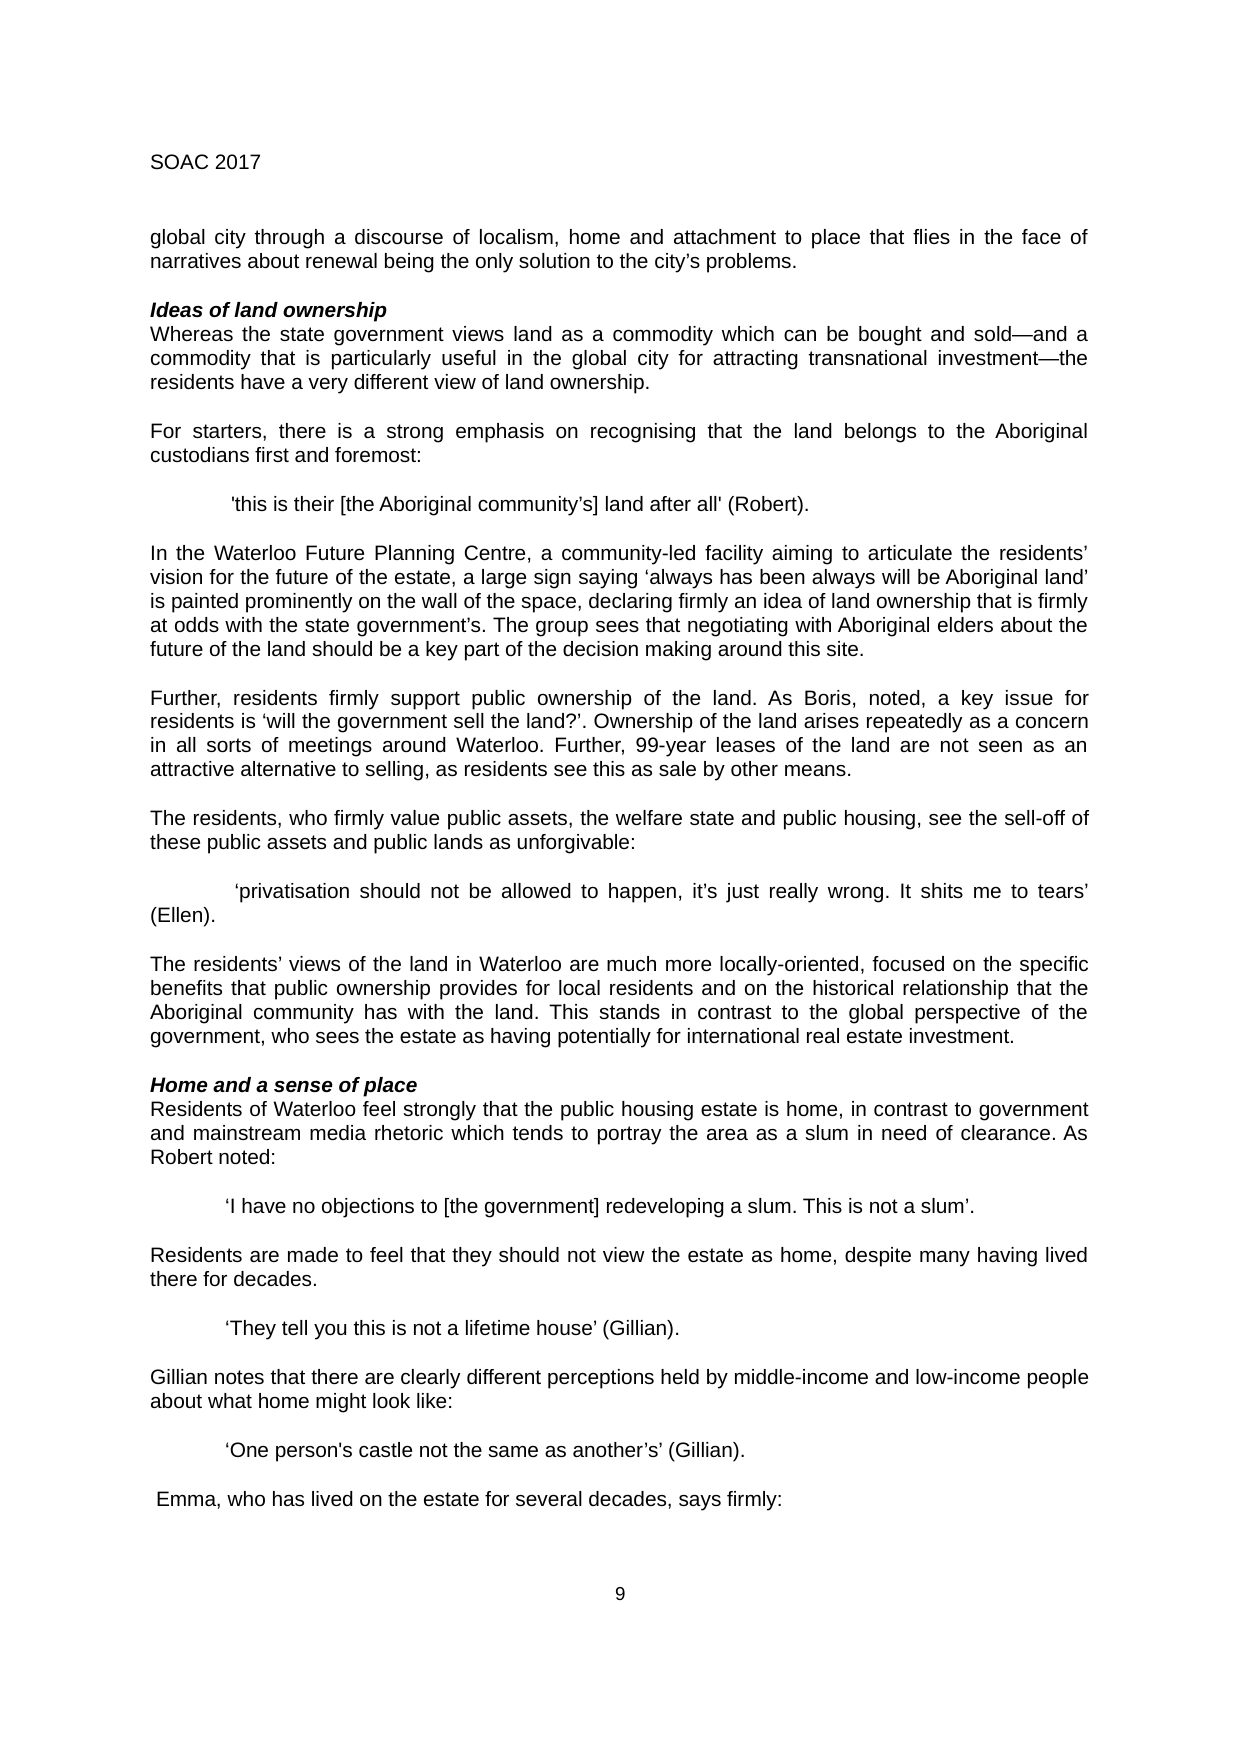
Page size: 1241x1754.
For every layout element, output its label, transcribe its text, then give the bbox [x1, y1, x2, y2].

text In the Waterloo Future Planning Centre, a community-led facility aiming to articulate the residents’ vision for the future of the estate, a large sign saying ‘always has been always will be Aboriginal land’ is painted prominently on the wall of the space, declaring firmly an idea of land ownership that is firmly at odds with the state government’s. The group sees that negotiating with Aboriginal elders about the future of the land should be a key part of the decision making around this site. [150, 541, 1090, 660]
text ‘I have no objections to [the government] redeveloping a slum. This is not a slum’. [150, 1194, 1090, 1218]
text Residents of Waterloo feel strongly that the public housing estate is home, in contrast to government and mainstream media rhetoric which tends to portray the area as a slum in need of clearance. As Robert noted: [150, 1097, 1090, 1169]
text Residents are made to feel that they should not view the estate as home, despite many having lived there for decades. [150, 1243, 1090, 1291]
text Home and a sense of place [150, 1073, 1090, 1097]
text The residents’ views of the land in Waterloo are much more locally-oriented, focused on the specific benefits that public ownership provides for local residents and on the historical relationship that the Aboriginal community has with the land. This stands in contrast to the global perspective of the government, who sees the estate as having potentially for international real estate investment. [150, 952, 1090, 1048]
text ‘One person's castle not the same as another’s’ (Gillian). [150, 1437, 1090, 1461]
text Emma, who has lived on the estate for several decades, says firmly: [150, 1486, 1090, 1510]
text For starters, there is a strong emphasis on recognising that the land belongs to the Aboriginal custodians first and foremost: [150, 419, 1090, 467]
text ‘They tell you this is not a lifetime house’ (Gillian). [150, 1316, 1090, 1339]
text 'this is their [the Aboriginal community’s] land after all' (Robert). [150, 492, 1090, 516]
text The residents, who firmly value public assets, the welfare state and public housing, see the sell-off of these public assets and public lands as unforgivable: [150, 806, 1090, 854]
text Whereas the state government views land as a commodity which can be bought and sold—and a commodity that is particularly useful in the global city for attracting transnational investment—the residents have a very different view of land ownership. [150, 322, 1090, 394]
text ‘privatisation should not be allowed to happen, it’s just really wrong. It shits me to tears’ (Ellen). [150, 879, 1090, 927]
text Gillian notes that there are clearly different perceptions held by middle-income and low-income people about what home might look like: [150, 1364, 1090, 1412]
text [150, 225, 1090, 273]
text Ideas of land ownership [150, 298, 1090, 322]
text Further, residents firmly support public ownership of the land. As Boris, noted, a key issue for residents is ‘will the government sell the land?’. Ownership of the land arises repeatedly as a concern in all sorts of meetings around Waterloo. Further, 99-year leases of the land are not seen as an attractive alternative to selling, as residents see this as sale by other means. [150, 685, 1090, 781]
